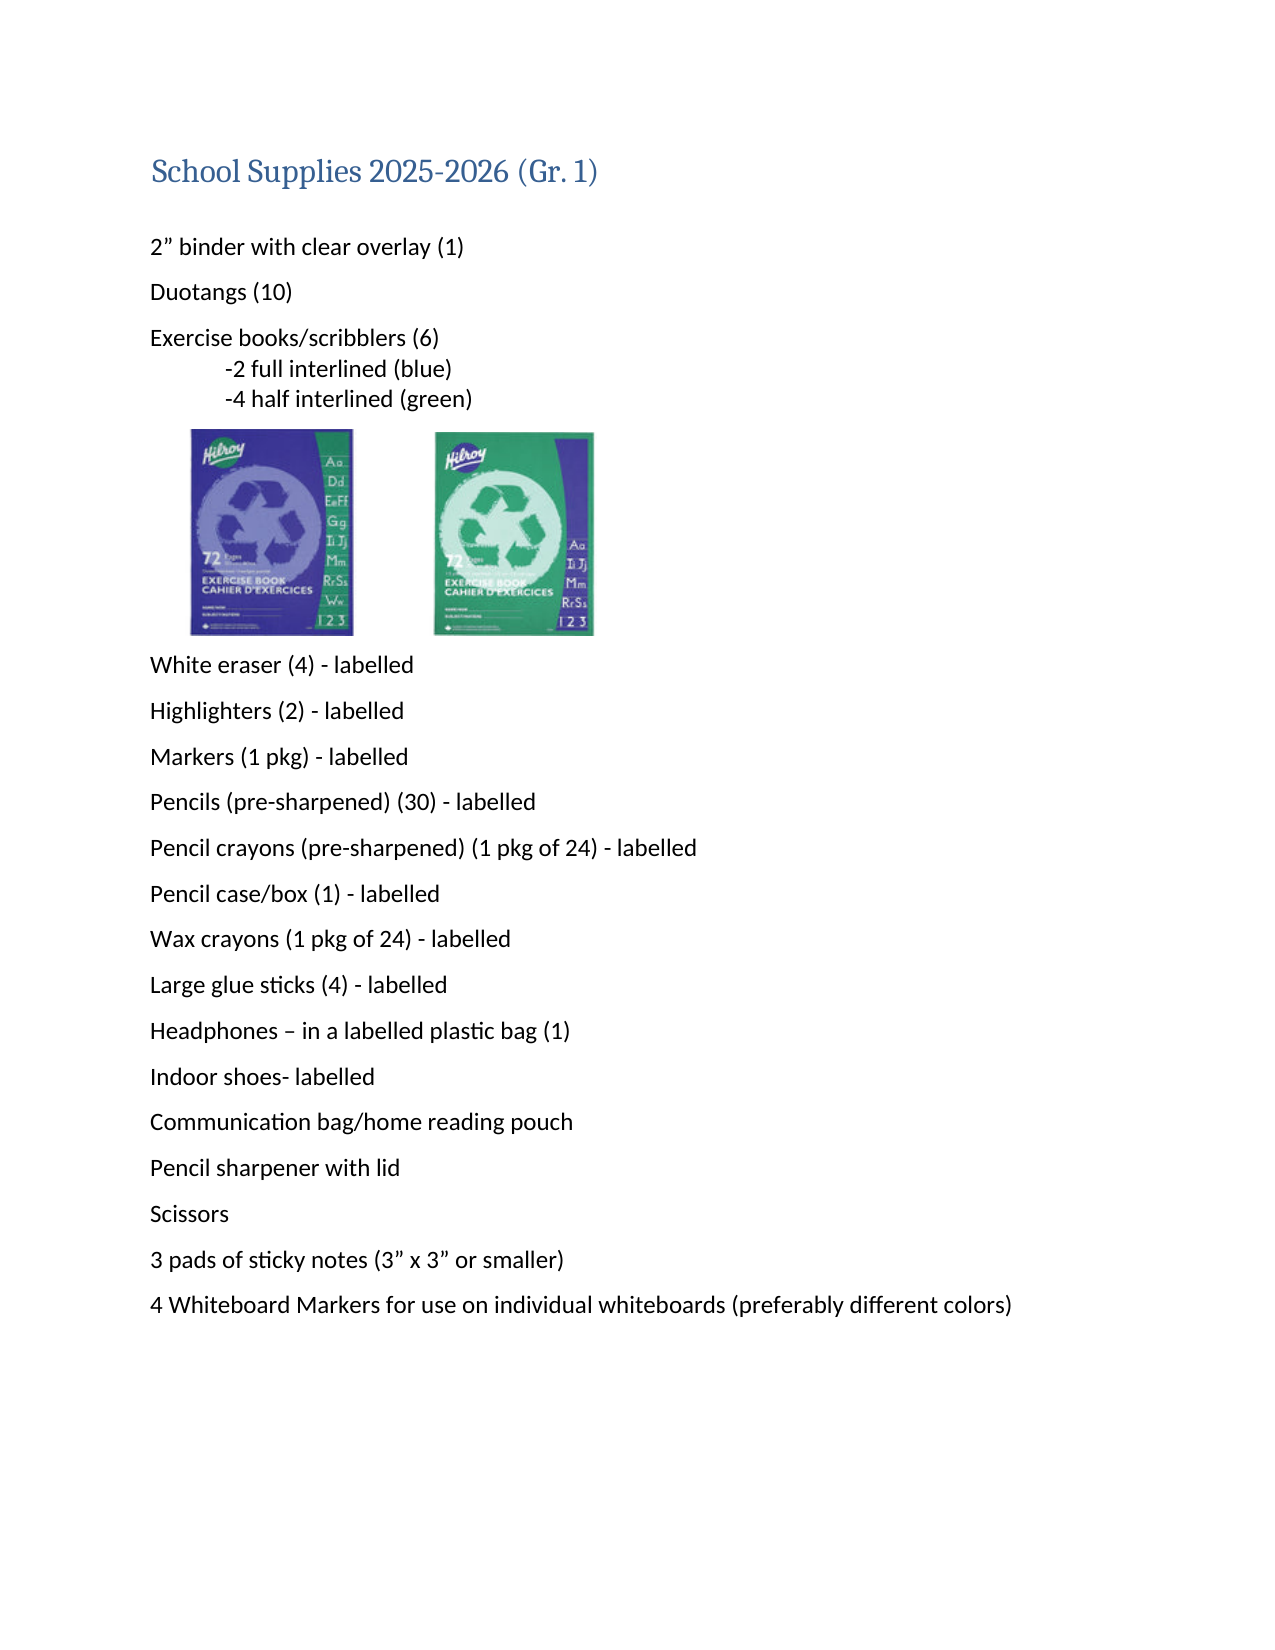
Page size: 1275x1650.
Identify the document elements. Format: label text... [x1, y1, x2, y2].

text Headphones – in a labelled plastic bag (1) [150, 1015, 1125, 1046]
text 4 Whiteboard Markers for use on individual whiteboards (preferably different colors) [150, 1289, 1125, 1320]
text Pencils (pre-sharpened) (30) - labelled [150, 786, 1125, 817]
text White eraser (4) - labelled [150, 649, 1125, 680]
text Large glue sticks (4) - labelled [150, 969, 1125, 1000]
text Communication bag/home reading pouch [150, 1107, 1125, 1137]
text Pencil sharpener with lid [150, 1152, 1125, 1183]
text 3 pads of sticky notes (3” x 3” or smaller) [150, 1244, 1125, 1274]
text Scissors [150, 1198, 1125, 1228]
text Highlighters (2) - labelled [150, 695, 1125, 726]
text School Supplies 2025-2026 (Gr. 1) [152, 152, 1125, 190]
text Markers (1 pkg) - labelled [150, 741, 1125, 771]
text -4 half interlined (green) [150, 383, 1125, 414]
text Wax crayons (1 pkg of 24) - labelled [150, 924, 1125, 954]
text Duotangs (10) [150, 277, 1125, 307]
text -2 full interlined (blue) [150, 353, 1125, 383]
text Pencil crayons (pre-sharpened) (1 pkg of 24) - labelled [150, 832, 1125, 863]
text Indoor shoes- labelled [150, 1061, 1125, 1091]
text Exercise books/scribblers (6) [150, 322, 1125, 353]
text 2” binder with clear overlay (1) [150, 231, 1125, 261]
text Pencil case/box (1) - labelled [150, 878, 1125, 908]
